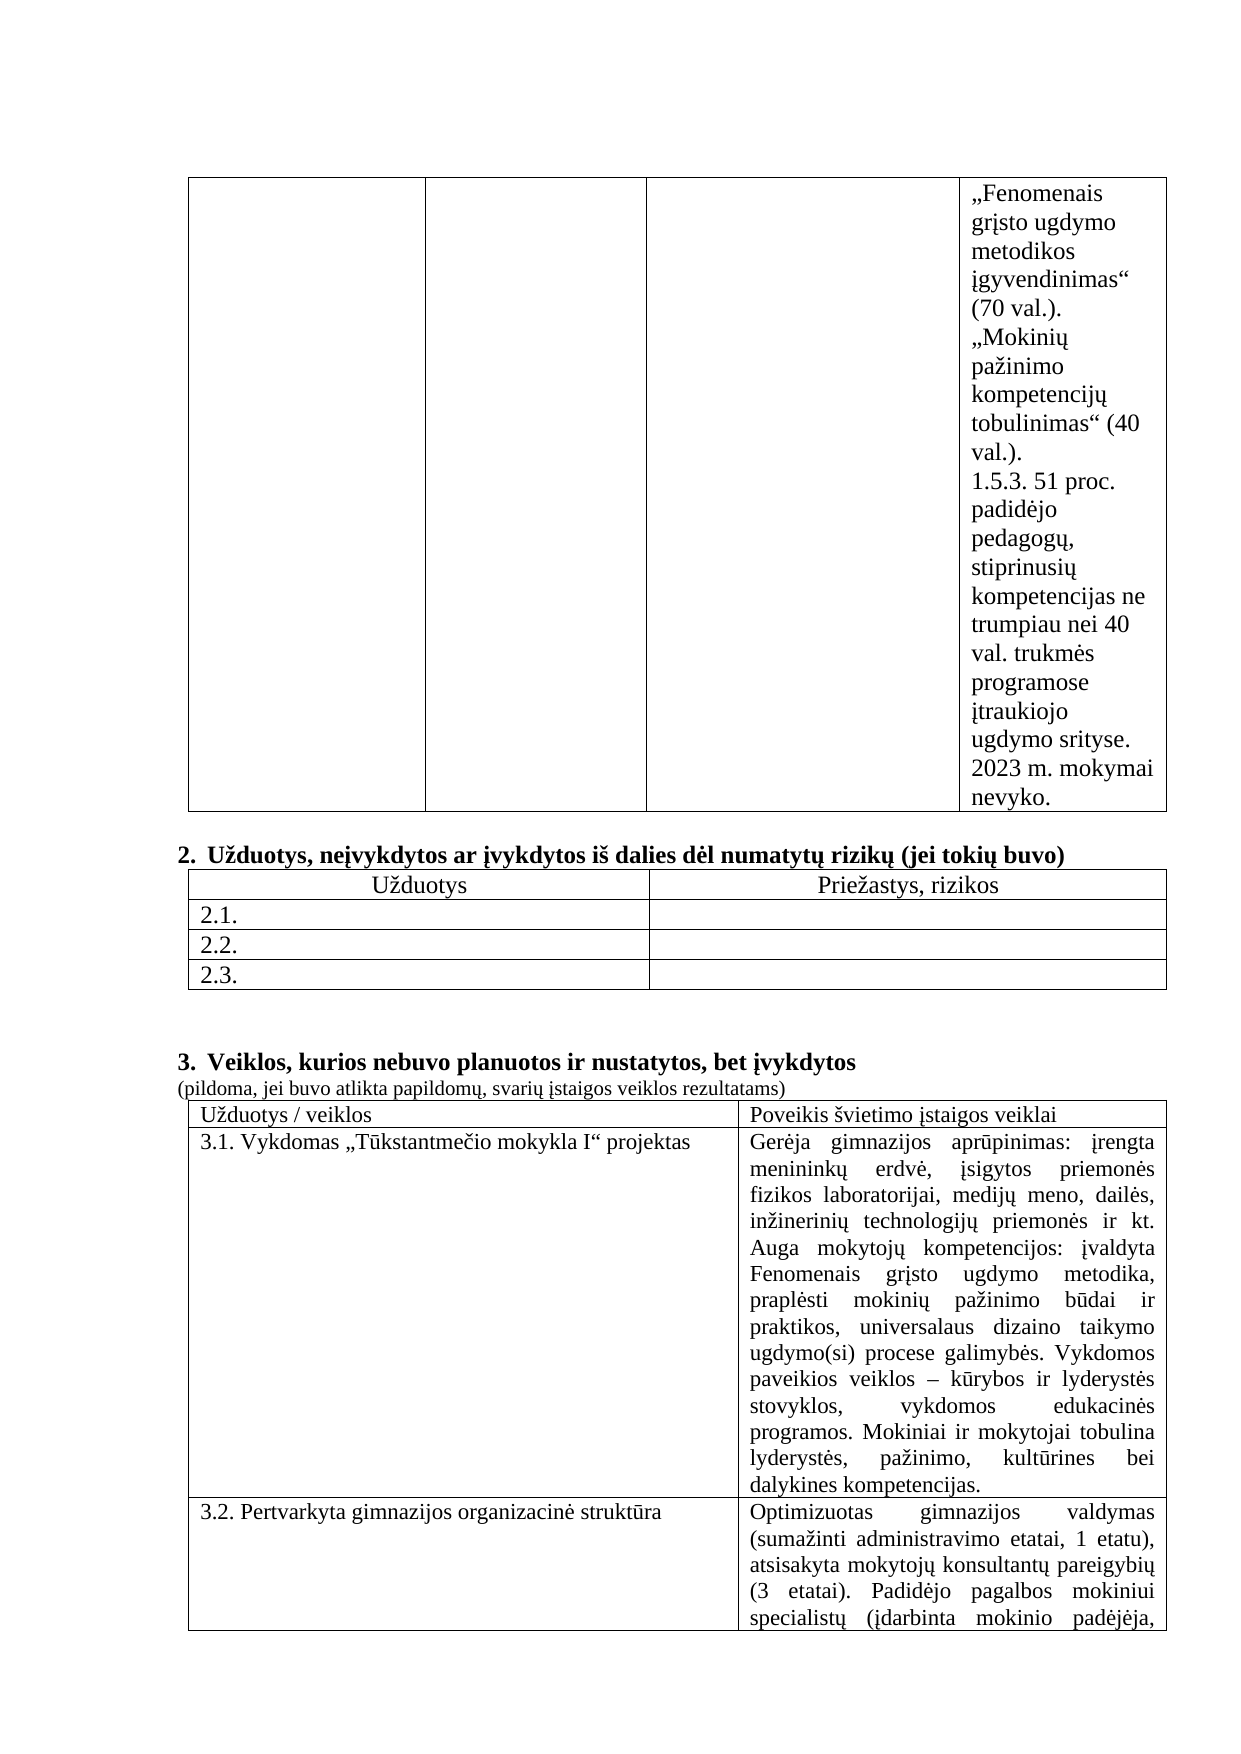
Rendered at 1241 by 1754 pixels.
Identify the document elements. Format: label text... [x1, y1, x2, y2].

text 3. Veiklos, kurios nebuvo planuotos ir nustatytos, bet įvykdytos [177, 1047, 1181, 1076]
table_cell [650, 900, 1166, 929]
table_cell 2.2. [189, 930, 649, 959]
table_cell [960, 178, 1166, 811]
table_cell 2.1. [189, 900, 649, 929]
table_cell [426, 178, 646, 811]
table_cell [650, 930, 1166, 959]
text 2. Užduotys, neįvykdytos ar įvykdytos iš dalies dėl numatytų rizikų (jei tokių buvo) [177, 841, 1181, 869]
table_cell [647, 178, 959, 811]
table_cell [650, 960, 1166, 988]
table_cell Gerėja gimnazijos aprūpinimas: įrengta menininkų erdvė, įsigytos priemonės fizikos laboratorijai, medijų meno, dailės, inžinerinių technologijų priemonės ir kt. Auga mokytojų kompetencijos: įvaldyta Fenomenais grįsto ugdymo metodika, praplėsti mokinių pažinimo būdai ir praktikos, universalaus dizaino taikymo ugdymo(si) procese galimybės. Vykdomos paveikios veiklos – kūrybos ir lyderystės stovyklos, vykdomos edukacinės programos. Mokiniai ir mokytojai tobulina lyderystės, pažinimo, kultūrines bei dalykines kompetencijas. [739, 1128, 1166, 1497]
table_header Užduotys [189, 870, 649, 899]
table_cell 2.3. [189, 960, 649, 988]
table_cell 3.1. Vykdomas „Tūkstantmečio mokykla I“ projektas [189, 1128, 738, 1497]
table_header Užduotys / veiklos [189, 1101, 738, 1127]
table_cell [739, 1498, 1166, 1630]
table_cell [189, 178, 425, 811]
table_header Poveikis švietimo įstaigos veiklai [739, 1101, 1166, 1127]
table_header Priežastys, rizikos [650, 870, 1166, 899]
text (pildoma, jei buvo atlikta papildomų, svarių įstaigos veiklos rezultatams) [177, 1076, 1181, 1100]
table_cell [189, 1498, 738, 1630]
